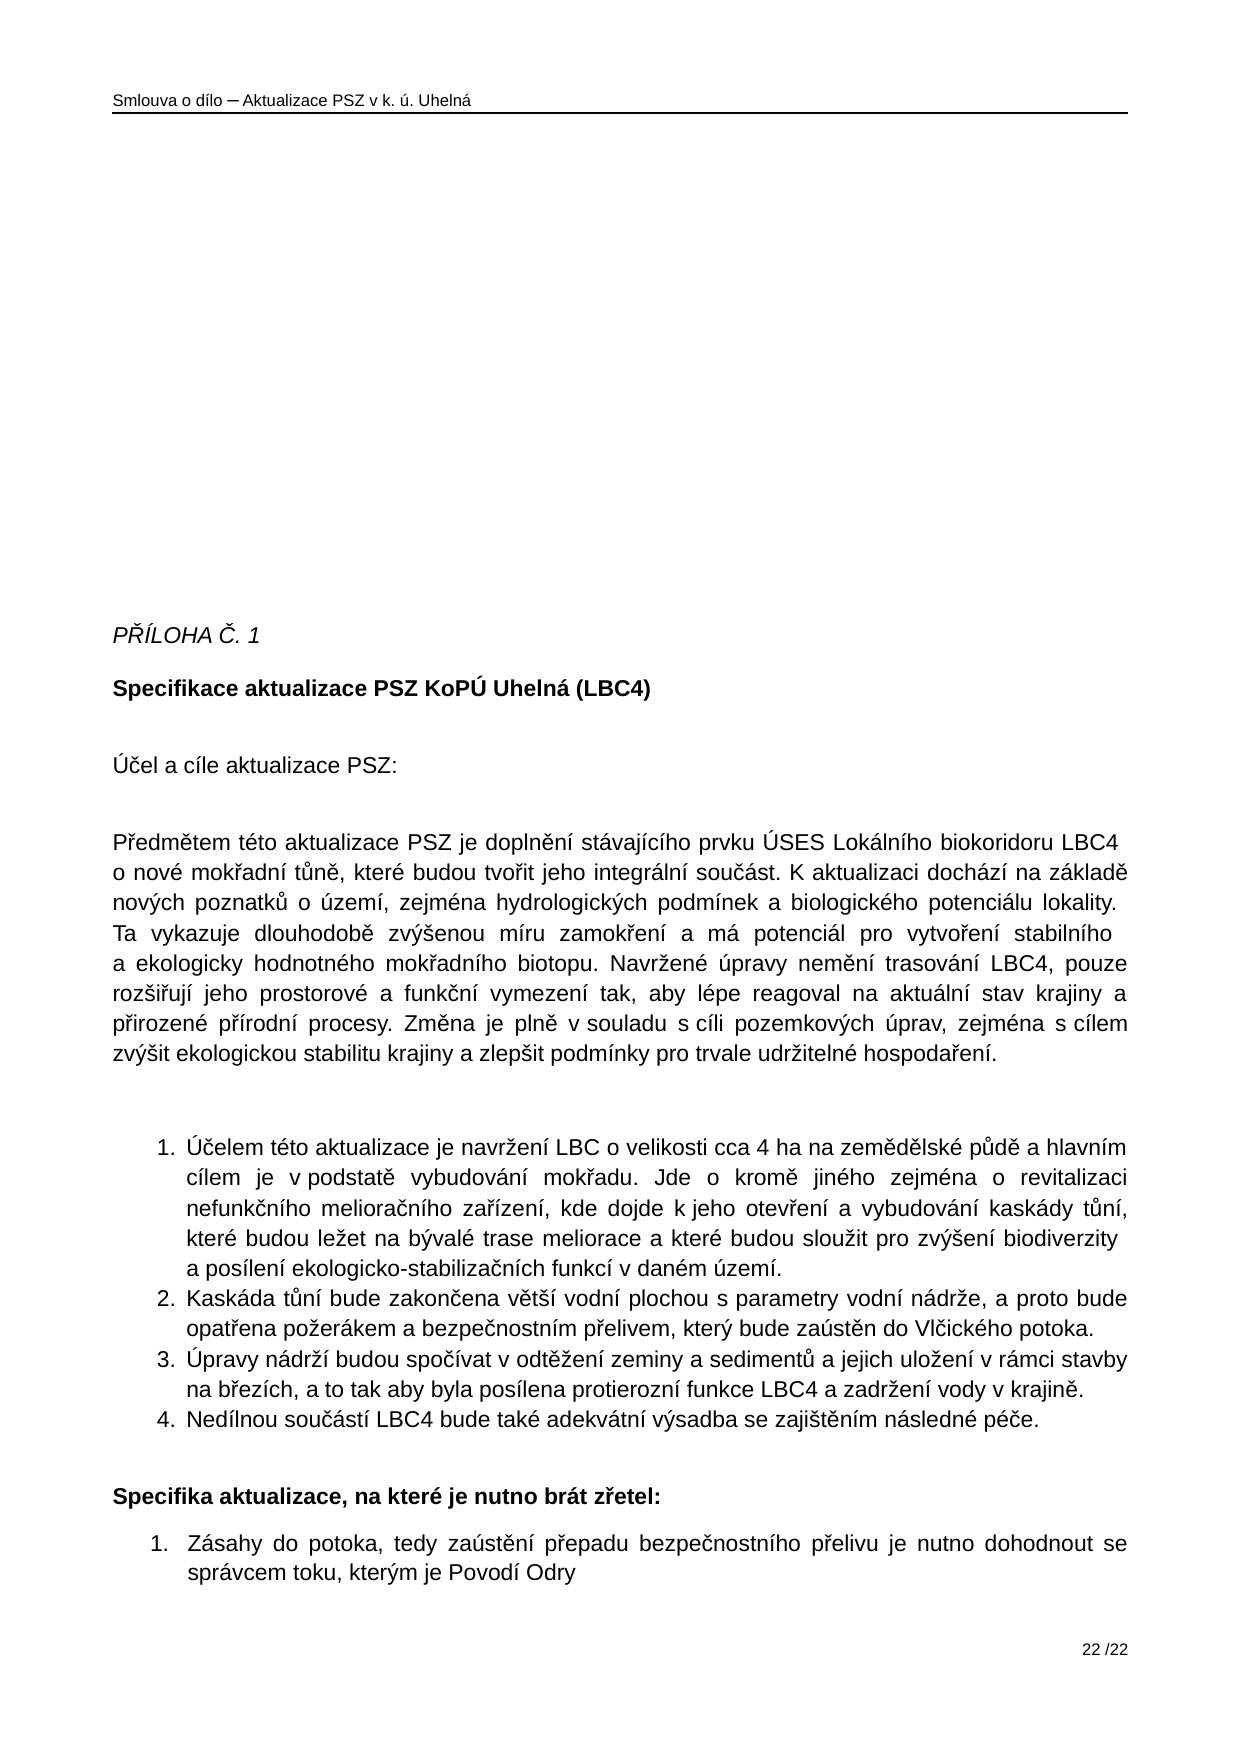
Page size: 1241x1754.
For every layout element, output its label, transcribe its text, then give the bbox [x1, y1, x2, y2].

list Zásahy do potoka, tedy zaústění přepadu bezpečnostního přelivu je nutno dohodnout se správcem toku, kterým je Povodí Odry [150, 1530, 1128, 1585]
list Kaskáda tůní bude zakončena větší vodní plochou s parametry vodní nádrže, a proto bude opatřena požerákem a bezpečnostním přelivem, který bude zaústěn do Vlčického potoka. [157, 1285, 1128, 1342]
list Nedílnou součástí LBC4 bude také adekvátní výsadba se zajištěním následné péče. [157, 1406, 1128, 1432]
text Specifika aktualizace, na které je nutno brát zřetel: [112, 1483, 1128, 1509]
list Účel a cíle aktualizace PSZ: [112, 752, 1128, 778]
list Účelem této aktualizace je navržení LBC o velikosti cca 4 ha na zemědělské půdě a hlavním cílem je v podstatě vybudování mokřadu. Jde o kromě jiného zejména o revitalizaci nefunkčního melioračního zařízení, kde dojde k jeho otevření a vybudování kaskády tůní, které budou ležet na bývalé trase meliorace a které budou sloužit pro zvýšení biodiverzity a posílení ekologicko-stabilizačních funkcí v daném území. [157, 1134, 1128, 1281]
list Úpravy nádrží budou spočívat v odtěžení zeminy a sedimentů a jejich uložení v rámci stavby na březích, a to tak aby byla posílena protierozní funkce LBC4 a zadržení vody v krajině. [157, 1346, 1128, 1402]
text Specifikace aktualizace PSZ KoPÚ Uhelná (LBC4) [112, 675, 1128, 701]
text Předmětem této aktualizace PSZ je doplnění stávajícího prvku ÚSES Lokálního biokoridoru LBC4 o nové mokřadní tůně, které budou tvořit jeho integrální součást. K aktualizaci dochází na základě nových poznatků o území, zejména hydrologických podmínek a biologického potenciálu lokality. Ta vykazuje dlouhodobě zvýšenou míru zamokření a má potenciál pro vytvoření stabilního a ekologicky hodnotného mokřadního biotopu. Navržené úpravy nemění trasování LBC4, pouze rozšiřují jeho prostorové a funkční vymezení tak, aby lépe reagoval na aktuální stav krajiny a přirozené přírodní procesy. Změna je plně v souladu s cíli pozemkových úprav, zejména s cílem zvýšit ekologickou stabilitu krajiny a zlepšit podmínky pro trvale udržitelné hospodaření. [112, 829, 1128, 1067]
text Příloha č. 1 [112, 622, 1128, 648]
